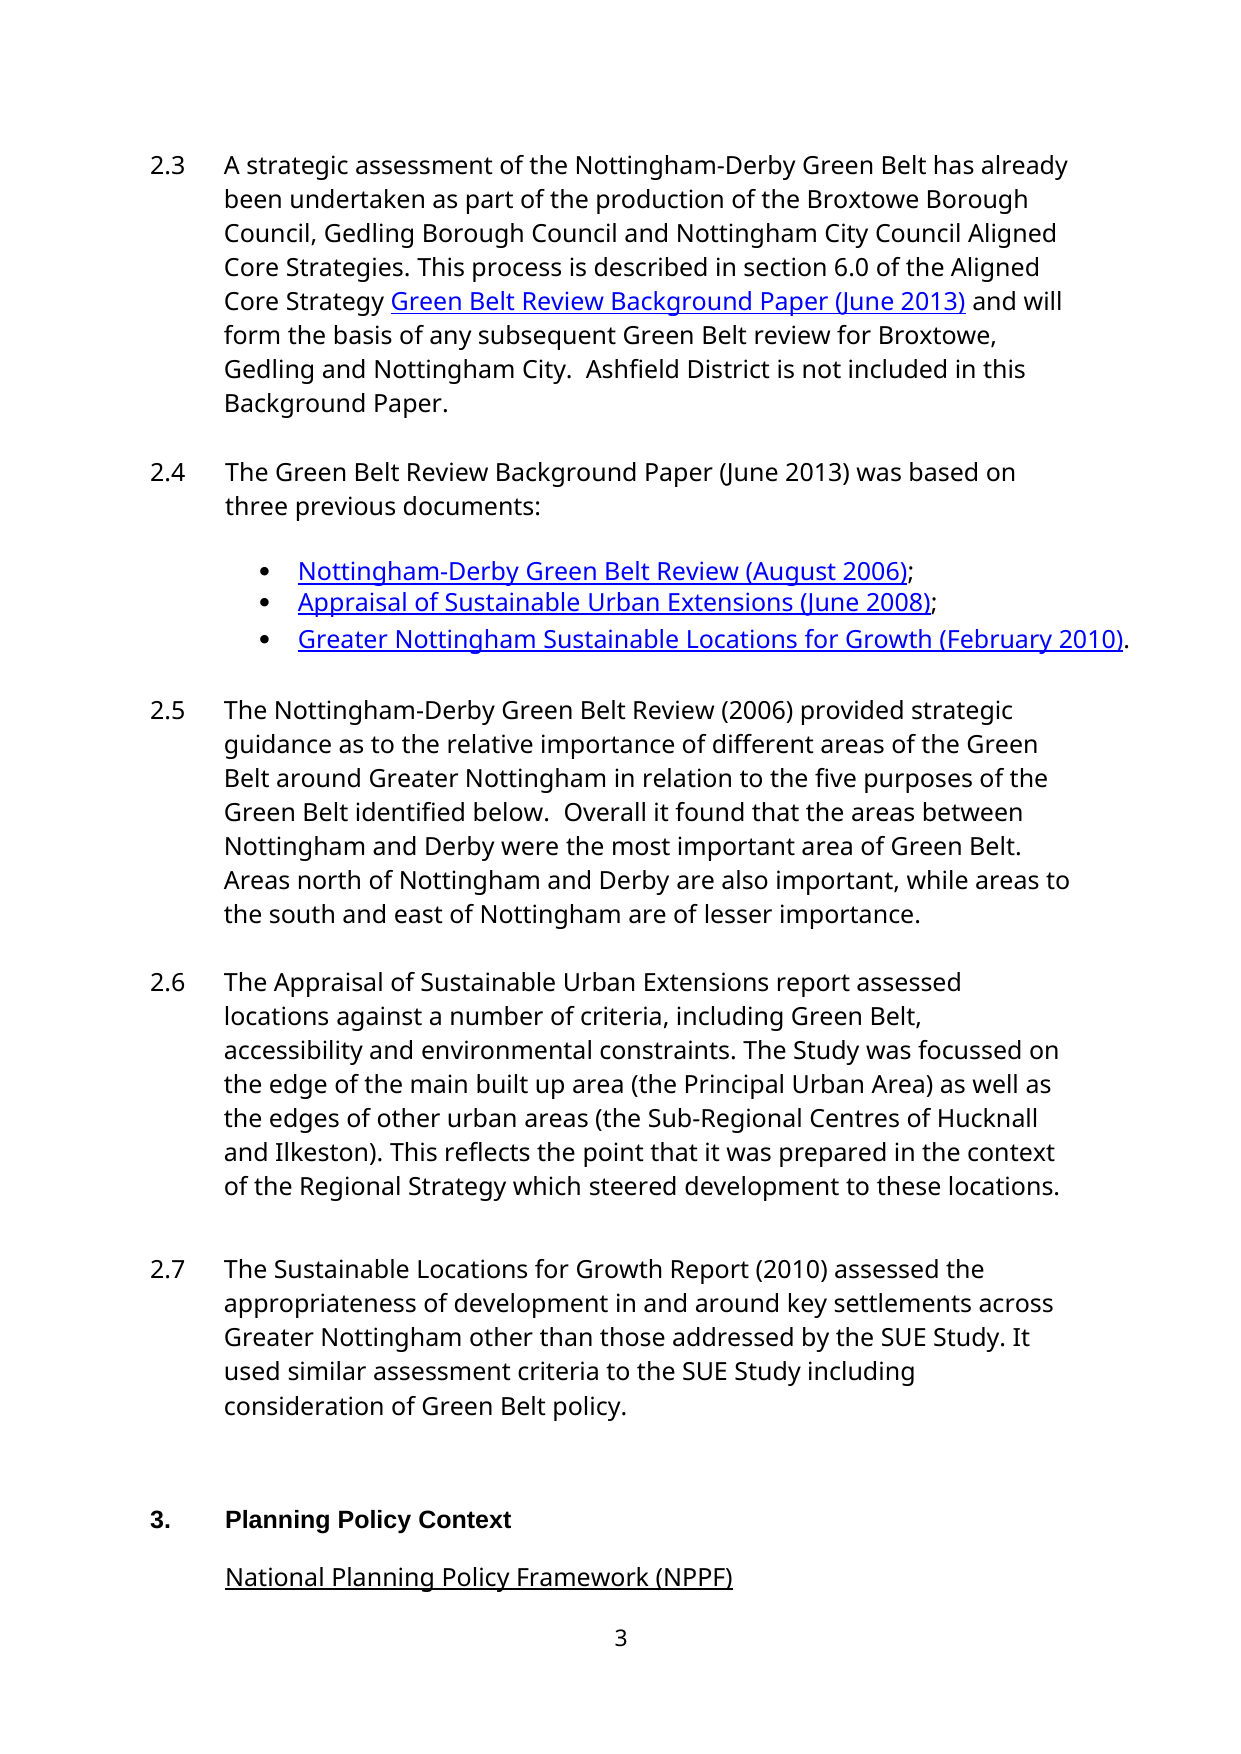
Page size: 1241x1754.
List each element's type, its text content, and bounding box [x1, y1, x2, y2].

list A strategic assessment of the Nottingham-Derby Green Belt has already been undertaken as part of the production of the Broxtowe Borough Council, Gedling Borough Council and Nottingham City Council Aligned Core Strategies. This process is described in section 6.0 of the Aligned Core Strategy Green Belt Review Background Paper (June 2013) and will form the basis of any subsequent Green Belt review for Broxtowe, Gedling and Nottingham City. Ashfield District is not included in this Background Paper. [150, 148, 1087, 420]
list The Green Belt Review Background Paper (June 2013) was based on three previous documents: [150, 454, 1063, 522]
list Greater Nottingham Sustainable Locations for Growth (February 2010). [260, 622, 1167, 656]
list Nottingham-Derby Green Belt Review (August 2006); [260, 556, 1167, 587]
subtitle Planning Policy Context [150, 1505, 1167, 1534]
list Appraisal of Sustainable Urban Extensions (June 2008); [260, 587, 1167, 617]
list The Nottingham-Derby Green Belt Review (2006) provided strategic guidance as to the relative importance of different areas of the Green Belt around Greater Nottingham in relation to the five purposes of the Green Belt identified below. Overall it found that the areas between Nottingham and Derby were the most important area of Green Belt. Areas north of Nottingham and Derby are also important, while areas to the south and east of Nottingham are of lesser importance. [150, 693, 1087, 931]
text National Planning Policy Framework (NPPF) [225, 1559, 1167, 1593]
list The Appraisal of Sustainable Urban Extensions report assessed locations against a number of criteria, including Green Belt, accessibility and environmental constraints. The Study was focussed on the edge of the main built up area (the Principal Urban Area) as well as the edges of other urban areas (the Sub-Regional Centres of Hucknall and Ilkeston). This reflects the point that it was prepared in the context of the Regional Strategy which steered development to these locations. [150, 965, 1067, 1203]
list The Sustainable Locations for Growth Report (2010) assessed the appropriateness of development in and around key settlements across Greater Nottingham other than those addressed by the SUE Study. It used similar assessment criteria to the SUE Study including consideration of Green Belt policy. [150, 1252, 1083, 1422]
